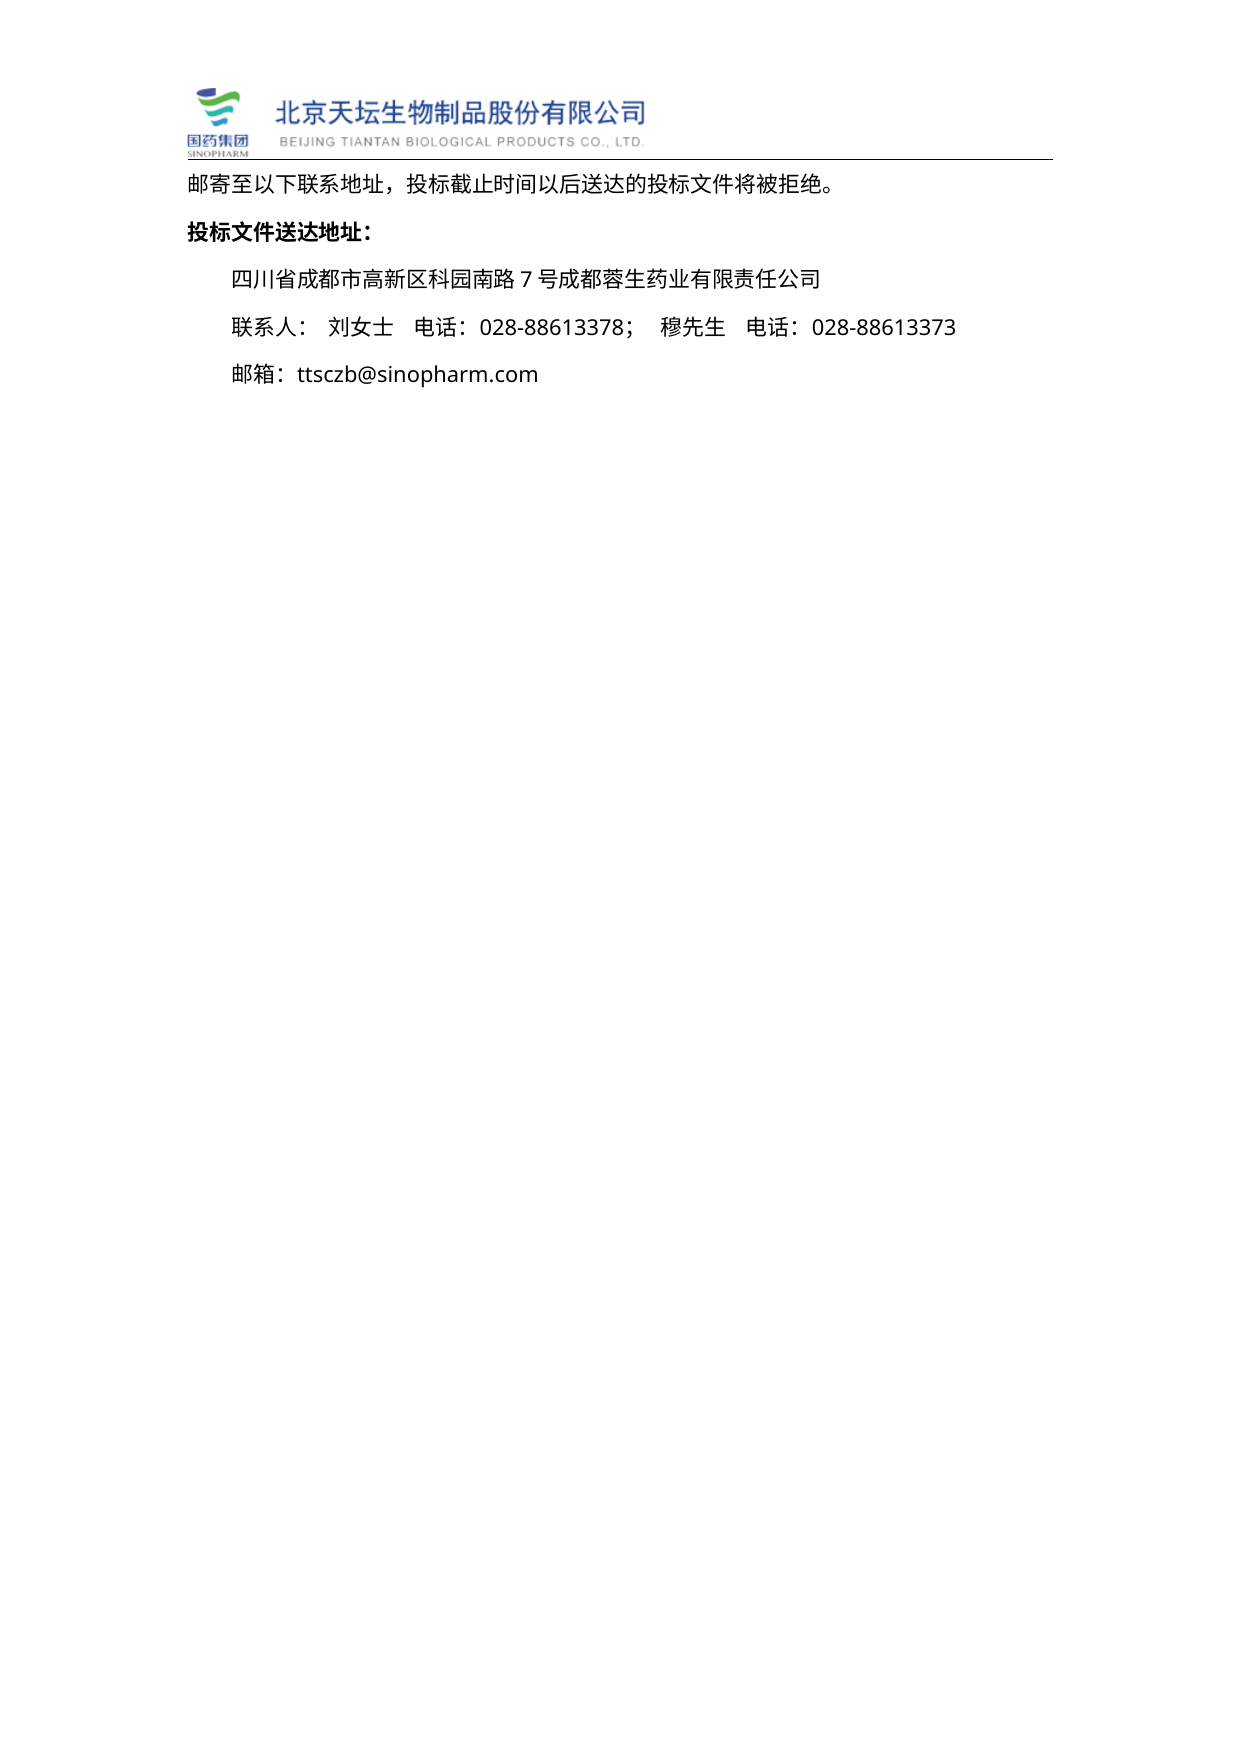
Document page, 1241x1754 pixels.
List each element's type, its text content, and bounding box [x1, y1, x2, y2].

text 邮箱：ttsczb@sinopharm.com [187, 357, 1053, 389]
text 四川省成都市高新区科园南路7号成都蓉生药业有限责任公司 [187, 262, 1053, 294]
text 联系人： 刘女士 电话：028-88613378； 穆先生 电话：028-88613373 [187, 310, 1053, 341]
text 投标人应在招议标文件规定的投标截止时间前，将投标文件按招议标文件规定密封后邮寄至以下联系地址，投标截止时间以后送达的投标文件将被拒绝。 [187, 167, 1053, 199]
picture [187, 88, 647, 157]
text 投标文件送达地址： [187, 214, 1053, 246]
